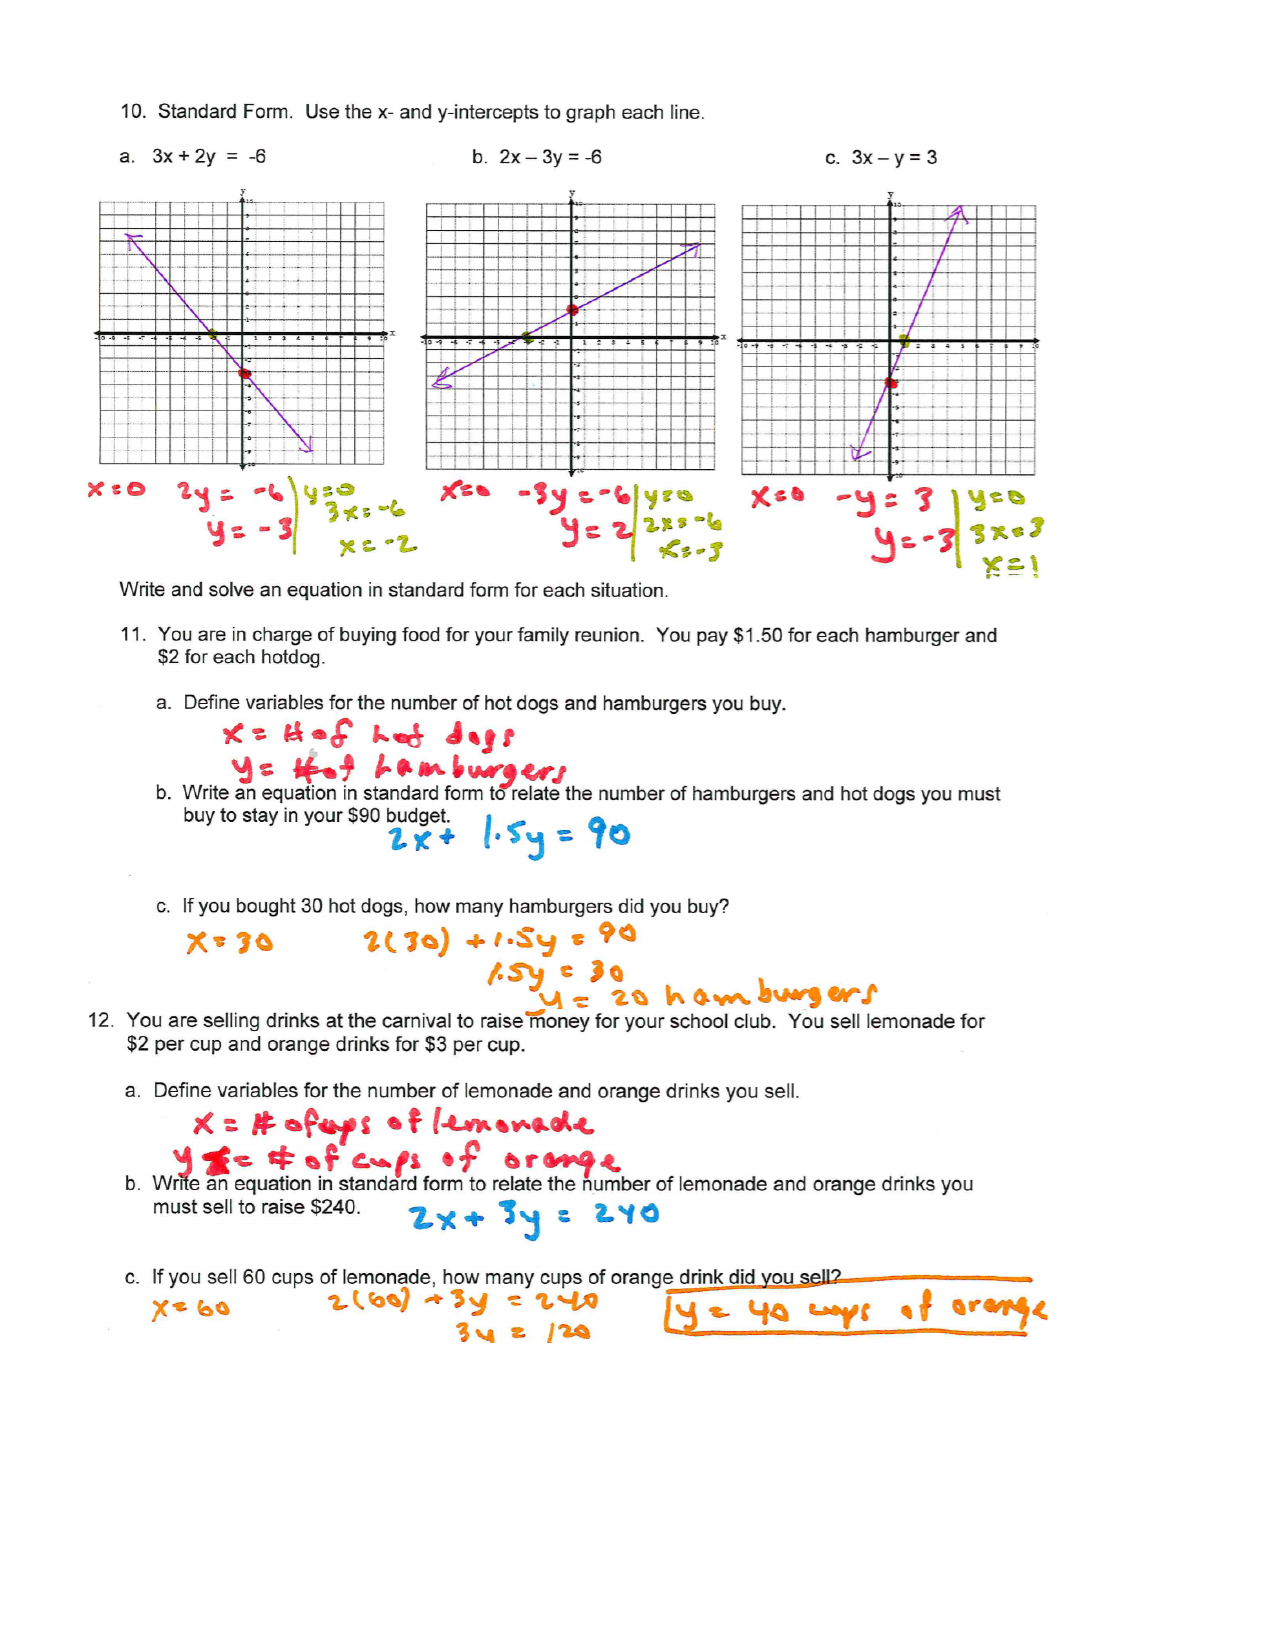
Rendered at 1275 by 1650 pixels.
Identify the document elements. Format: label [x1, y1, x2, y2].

picture [75, 65, 1050, 1343]
